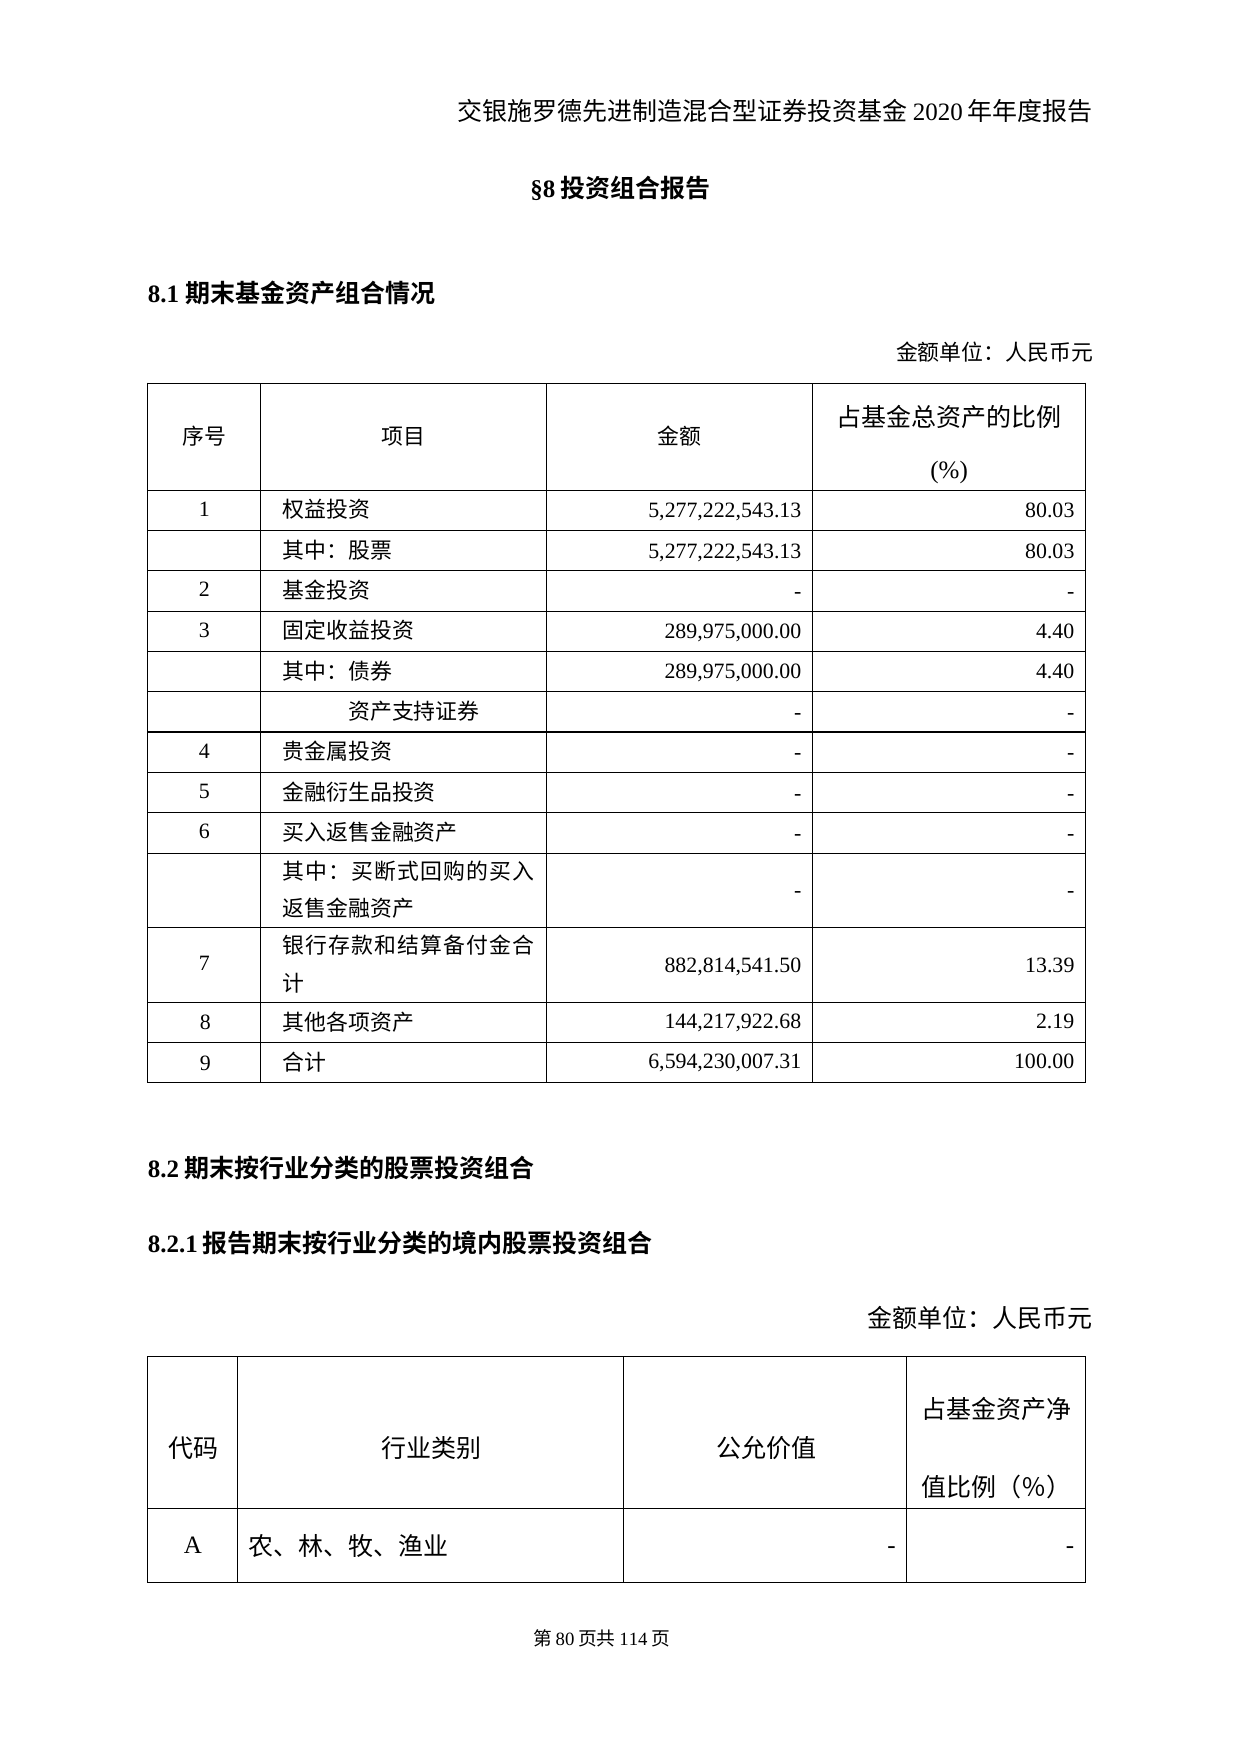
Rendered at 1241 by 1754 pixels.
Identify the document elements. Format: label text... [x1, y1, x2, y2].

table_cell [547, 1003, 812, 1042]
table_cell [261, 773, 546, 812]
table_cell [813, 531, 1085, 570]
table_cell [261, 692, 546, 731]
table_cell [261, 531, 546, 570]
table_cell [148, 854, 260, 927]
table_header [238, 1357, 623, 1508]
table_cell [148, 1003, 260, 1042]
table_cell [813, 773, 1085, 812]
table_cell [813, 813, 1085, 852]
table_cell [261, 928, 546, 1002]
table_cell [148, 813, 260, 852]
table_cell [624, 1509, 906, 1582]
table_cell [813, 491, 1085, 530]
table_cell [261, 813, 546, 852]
subtitle 8.2期末按行业分类的股票投资组合 [148, 1134, 1092, 1199]
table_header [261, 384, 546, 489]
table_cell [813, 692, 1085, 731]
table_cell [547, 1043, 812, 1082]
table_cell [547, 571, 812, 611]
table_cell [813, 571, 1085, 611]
text 金额单位：人民币元 [149, 1284, 1092, 1349]
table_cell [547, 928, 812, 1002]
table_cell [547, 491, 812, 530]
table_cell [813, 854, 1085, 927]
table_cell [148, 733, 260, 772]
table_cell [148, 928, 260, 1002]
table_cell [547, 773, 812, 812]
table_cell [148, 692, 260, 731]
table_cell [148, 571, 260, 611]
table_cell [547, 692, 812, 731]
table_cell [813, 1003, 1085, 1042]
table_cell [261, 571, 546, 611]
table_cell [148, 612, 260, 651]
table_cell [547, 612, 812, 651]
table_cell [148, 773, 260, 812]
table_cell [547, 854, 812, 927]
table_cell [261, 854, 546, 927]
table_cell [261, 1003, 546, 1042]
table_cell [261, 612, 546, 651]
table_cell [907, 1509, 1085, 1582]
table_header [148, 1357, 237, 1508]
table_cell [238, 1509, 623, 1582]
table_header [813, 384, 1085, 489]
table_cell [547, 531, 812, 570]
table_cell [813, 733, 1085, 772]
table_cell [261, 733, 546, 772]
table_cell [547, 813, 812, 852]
text 8.2.1报告期末按行业分类的境内股票投资组合 [148, 1209, 1092, 1274]
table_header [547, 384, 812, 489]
text 金额单位：人民币元 [149, 334, 1092, 367]
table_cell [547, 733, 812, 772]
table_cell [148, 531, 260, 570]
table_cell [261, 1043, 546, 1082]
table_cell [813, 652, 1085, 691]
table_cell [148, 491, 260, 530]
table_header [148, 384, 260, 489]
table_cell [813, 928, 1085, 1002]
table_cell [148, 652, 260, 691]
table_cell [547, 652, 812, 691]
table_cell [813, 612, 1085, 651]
subtitle §8投资组合报告 [148, 154, 1092, 219]
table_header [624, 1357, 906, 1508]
subtitle 8.1 期末基金资产组合情况 [148, 259, 1092, 324]
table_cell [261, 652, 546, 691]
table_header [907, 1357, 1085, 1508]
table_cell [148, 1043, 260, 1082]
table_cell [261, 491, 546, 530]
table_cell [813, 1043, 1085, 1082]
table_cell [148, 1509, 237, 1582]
